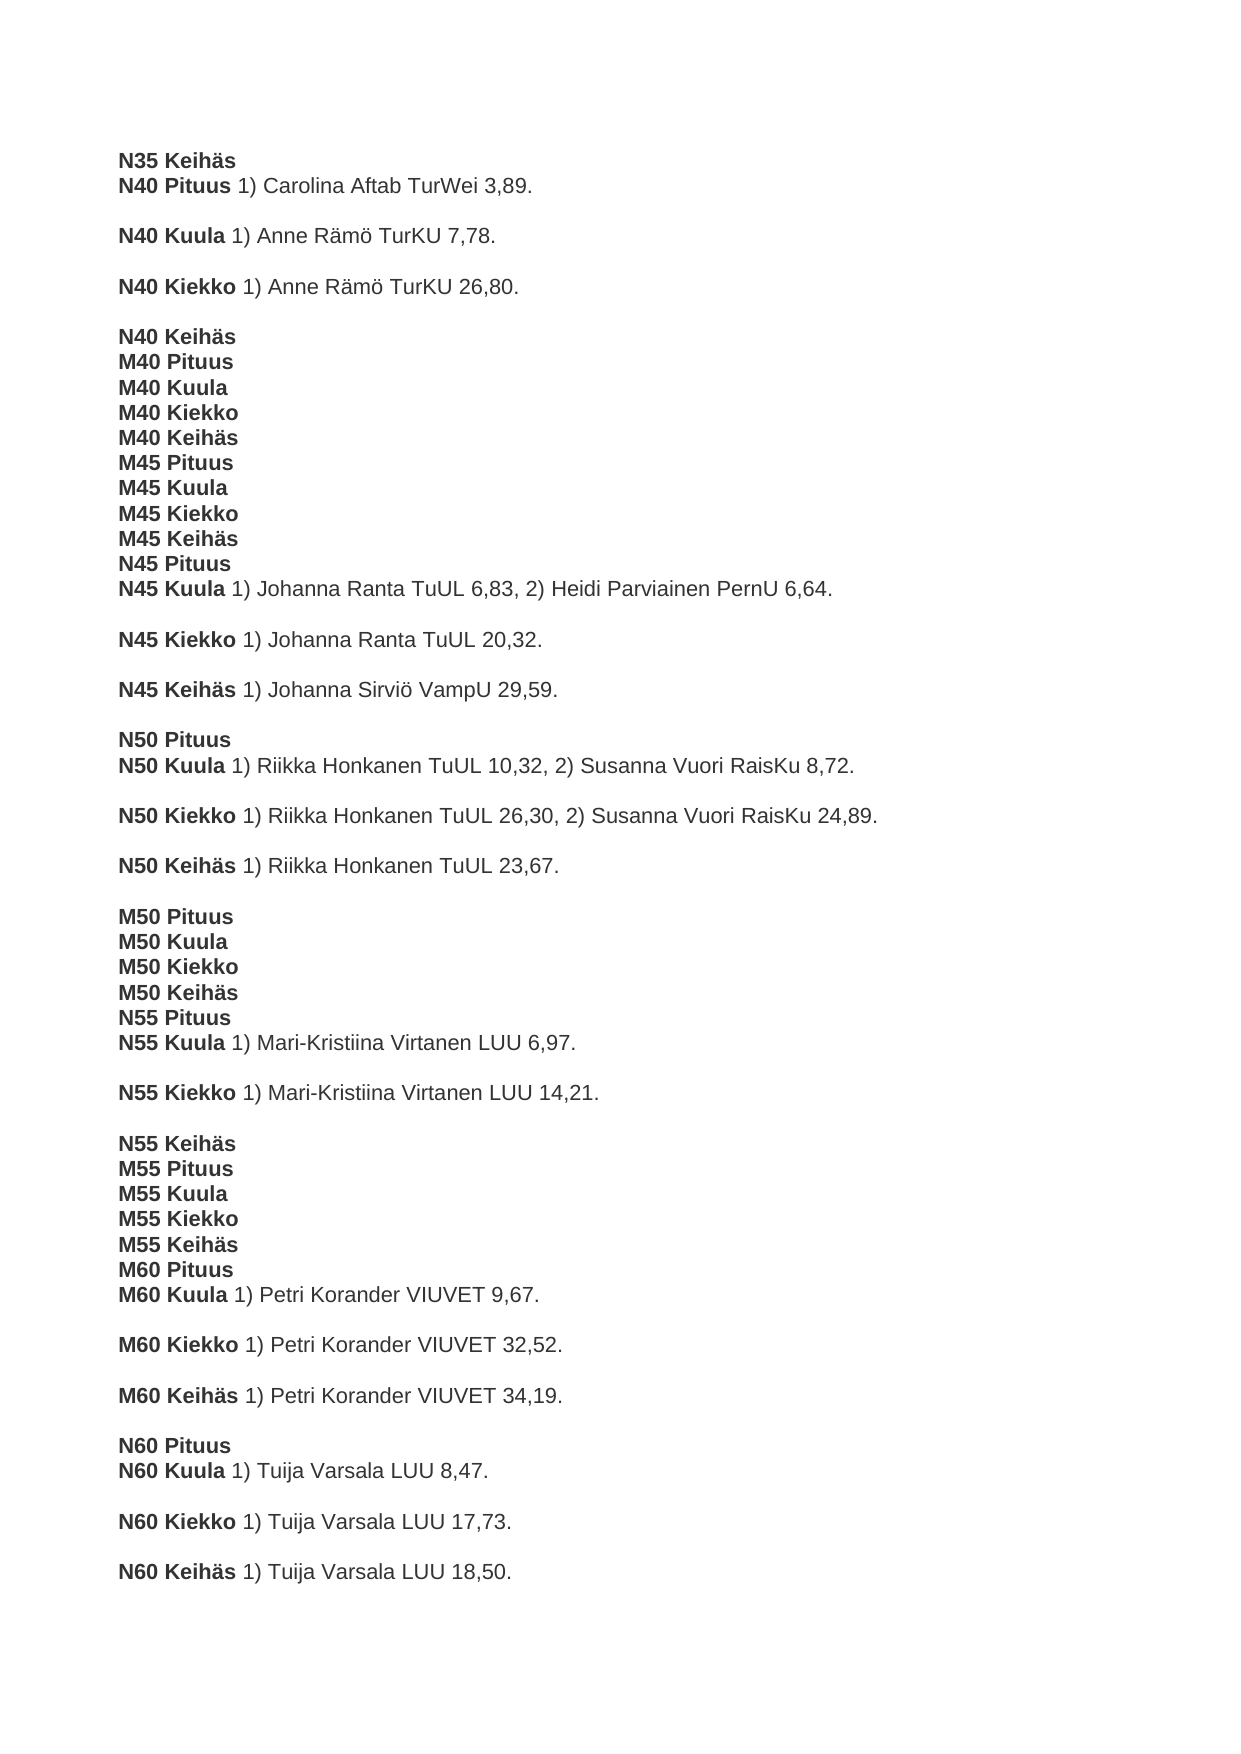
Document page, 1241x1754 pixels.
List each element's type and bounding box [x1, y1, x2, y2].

text [118, 148, 1122, 1584]
